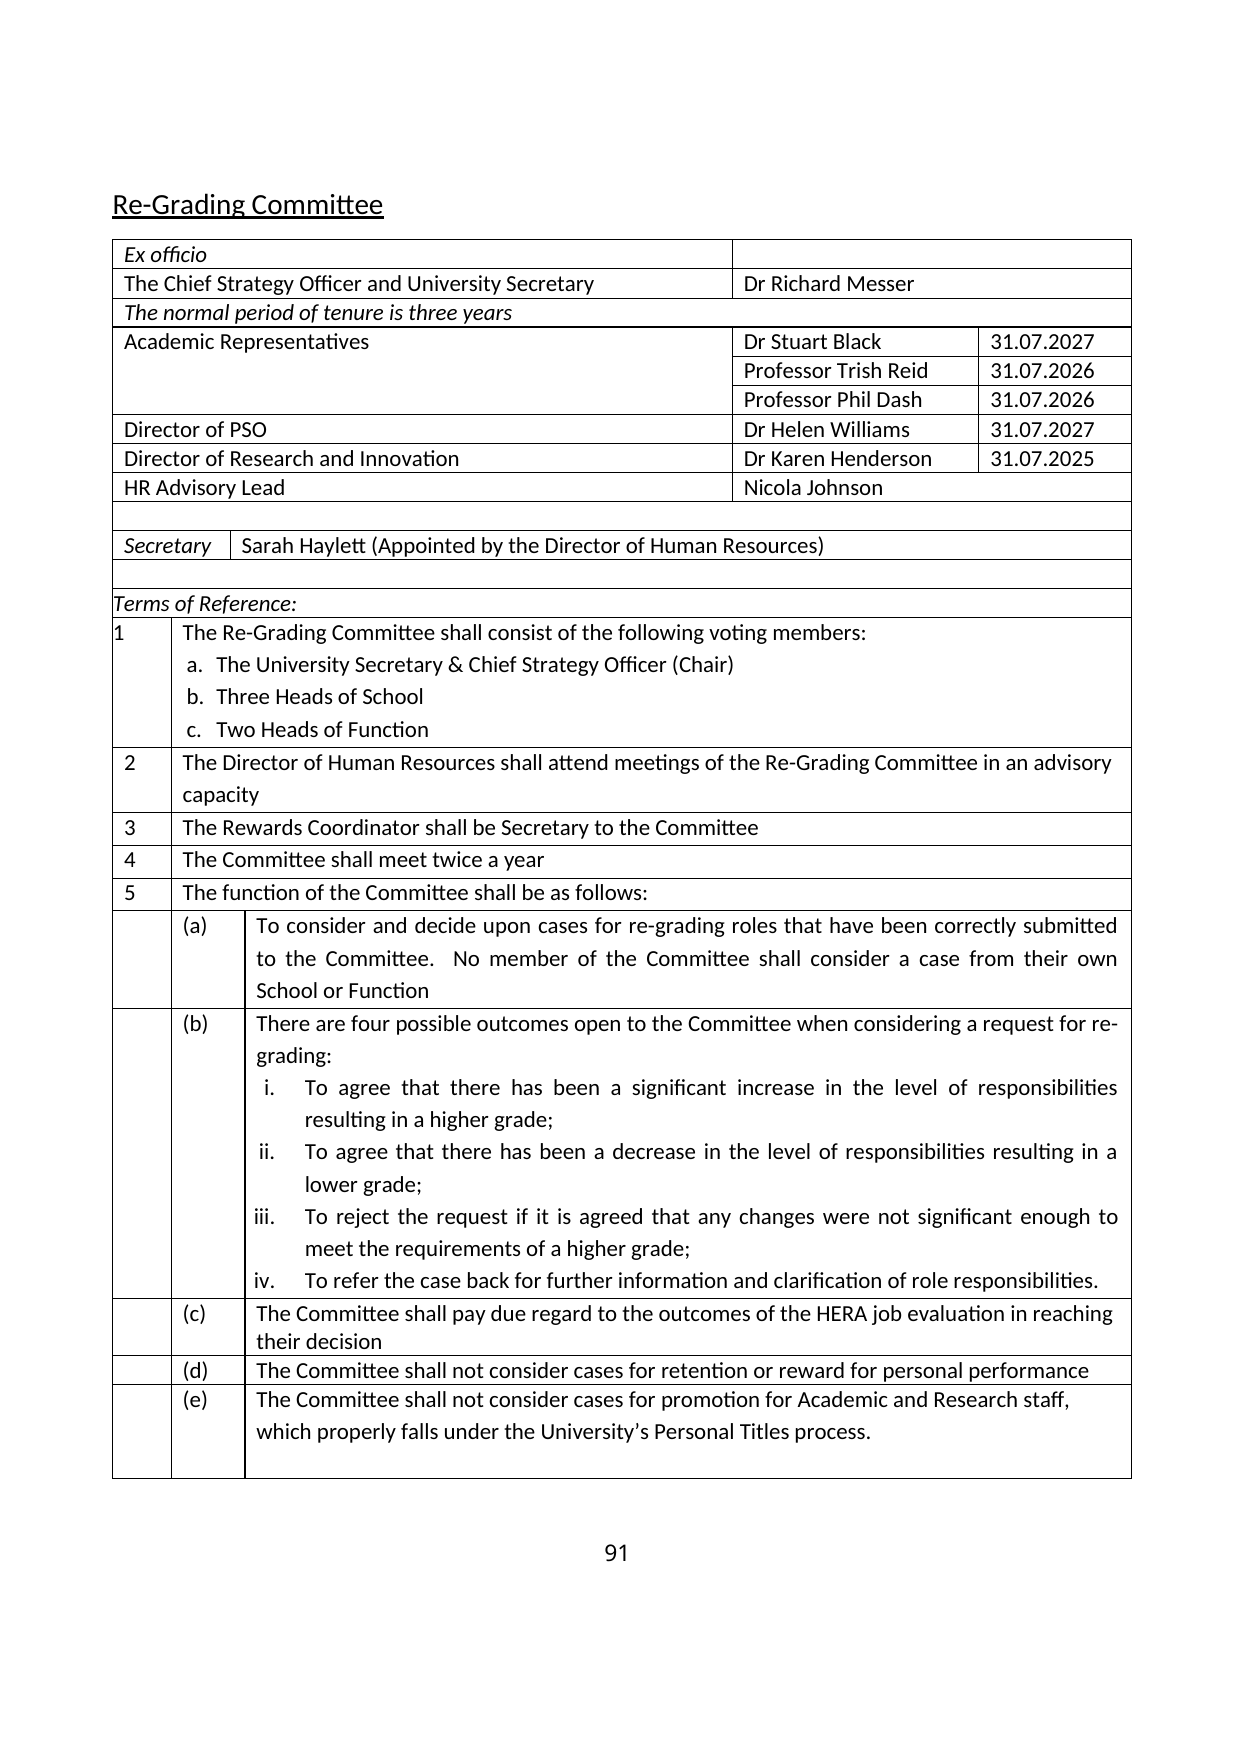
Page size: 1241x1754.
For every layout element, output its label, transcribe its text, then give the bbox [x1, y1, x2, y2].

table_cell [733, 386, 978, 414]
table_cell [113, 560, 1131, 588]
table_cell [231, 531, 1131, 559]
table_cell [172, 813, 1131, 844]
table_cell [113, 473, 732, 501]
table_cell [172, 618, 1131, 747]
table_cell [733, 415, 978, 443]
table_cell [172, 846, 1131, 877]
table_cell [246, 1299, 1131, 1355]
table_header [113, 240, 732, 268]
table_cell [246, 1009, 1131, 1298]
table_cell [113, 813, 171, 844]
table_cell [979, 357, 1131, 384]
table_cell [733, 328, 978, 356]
subtitle Re-Grading Committee [112, 186, 1122, 221]
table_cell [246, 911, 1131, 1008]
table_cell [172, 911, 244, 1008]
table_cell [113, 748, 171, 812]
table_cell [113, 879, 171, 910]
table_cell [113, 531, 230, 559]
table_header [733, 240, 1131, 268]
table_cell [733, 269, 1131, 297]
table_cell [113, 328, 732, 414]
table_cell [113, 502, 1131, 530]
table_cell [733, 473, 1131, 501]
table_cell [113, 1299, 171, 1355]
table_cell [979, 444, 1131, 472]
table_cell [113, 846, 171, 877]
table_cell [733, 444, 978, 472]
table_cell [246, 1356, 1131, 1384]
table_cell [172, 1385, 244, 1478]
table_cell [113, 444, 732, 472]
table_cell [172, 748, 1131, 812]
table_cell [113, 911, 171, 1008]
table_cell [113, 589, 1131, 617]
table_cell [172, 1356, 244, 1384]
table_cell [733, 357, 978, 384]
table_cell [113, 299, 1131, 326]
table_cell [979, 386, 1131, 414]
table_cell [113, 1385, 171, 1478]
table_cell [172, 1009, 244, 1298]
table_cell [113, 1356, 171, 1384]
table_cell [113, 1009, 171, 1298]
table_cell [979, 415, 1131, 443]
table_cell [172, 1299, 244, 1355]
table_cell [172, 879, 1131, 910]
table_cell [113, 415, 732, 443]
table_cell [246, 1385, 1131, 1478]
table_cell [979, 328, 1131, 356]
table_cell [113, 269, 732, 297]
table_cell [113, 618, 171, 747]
